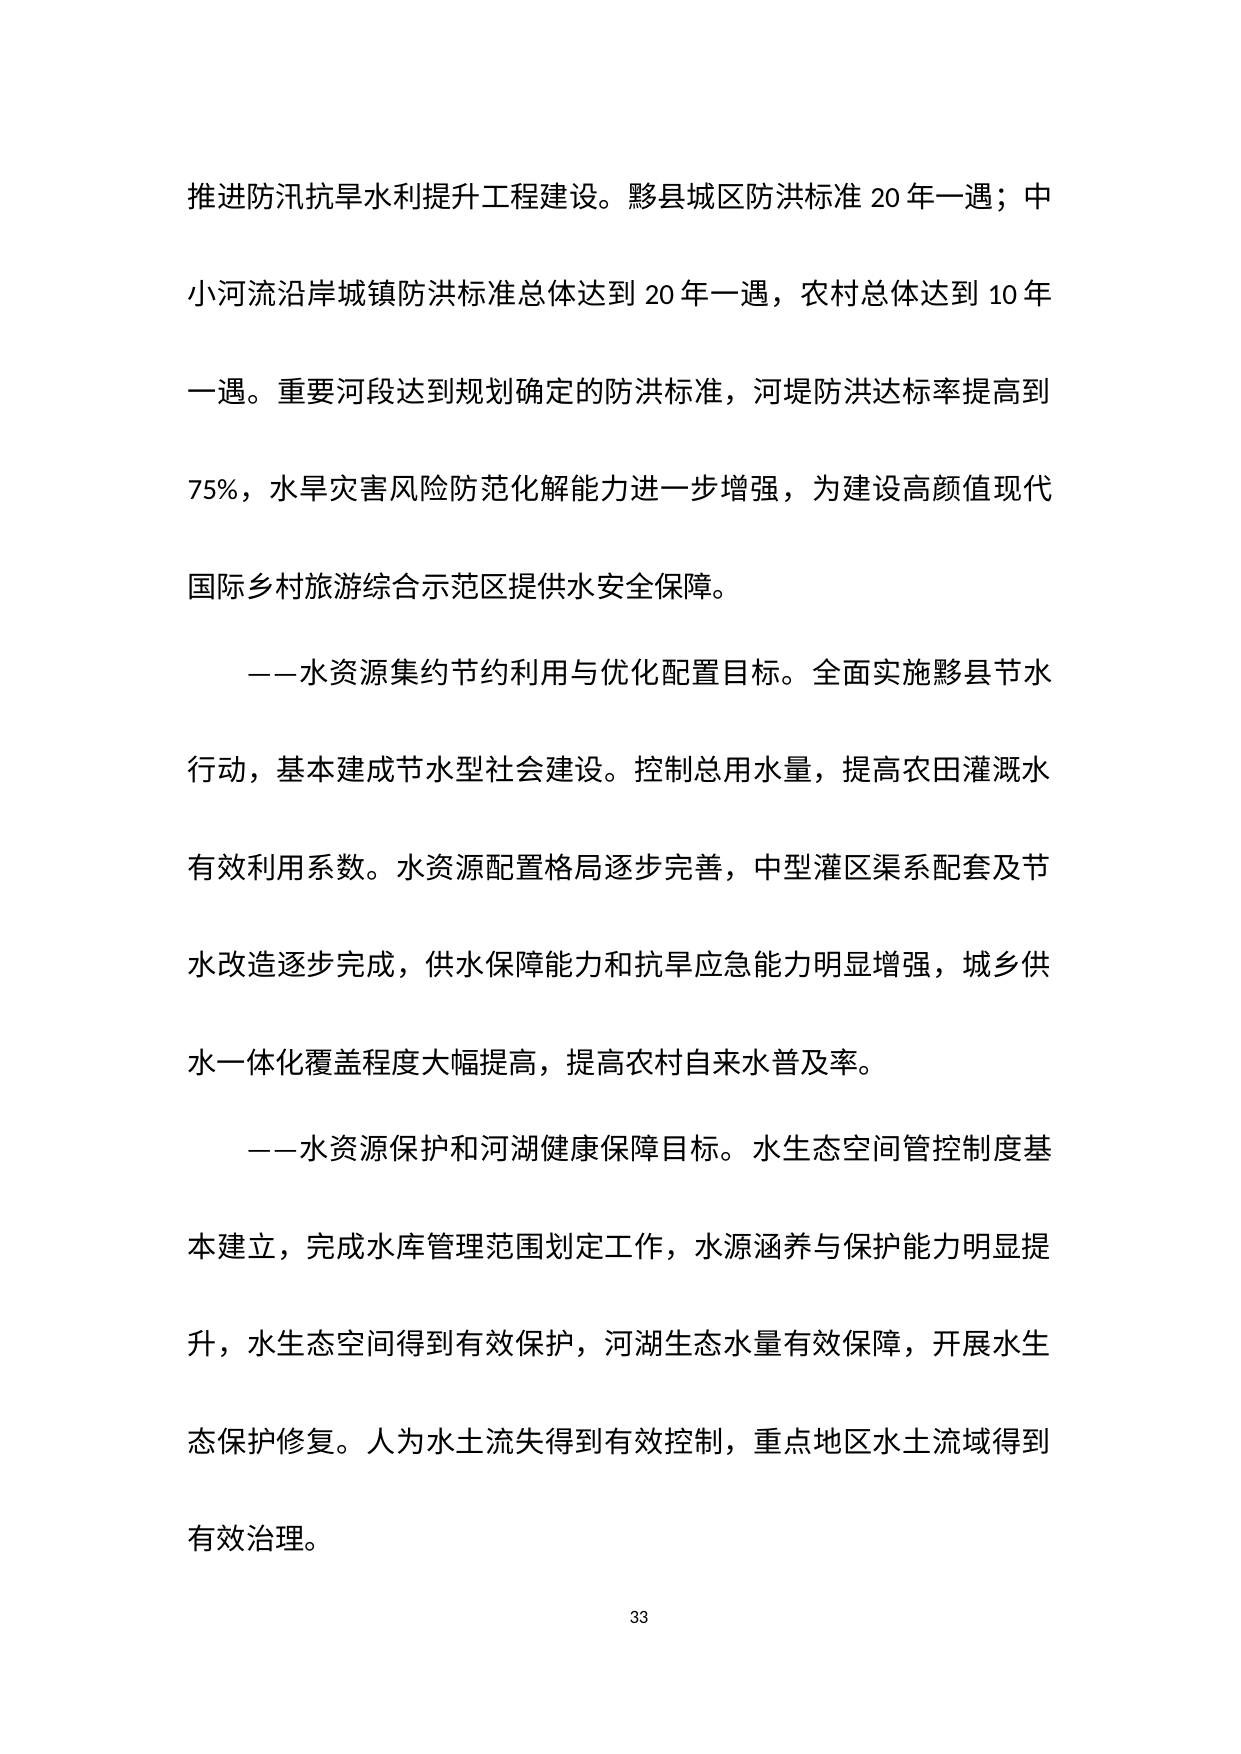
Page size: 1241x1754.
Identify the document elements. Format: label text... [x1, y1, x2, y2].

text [187, 162, 1053, 617]
text ——水资源保护和河湖健康保障目标。水生态空间管控制度基本建立，完成水库管理范围划定工作，水源涵养与保护能力明显提升，水生态空间得到有效保护，河湖生态水量有效保障，开展水生态保护修复。人为水土流失得到有效控制，重点地区水土流域得到有效治理。 [187, 1114, 1053, 1569]
text ——水资源集约节约利用与优化配置目标。全面实施黟县节水行动，基本建成节水型社会建设。控制总用水量，提高农田灌溉水有效利用系数。水资源配置格局逐步完善，中型灌区渠系配套及节水改造逐步完成，供水保障能力和抗旱应急能力明显增强，城乡供水一体化覆盖程度大幅提高，提高农村自来水普及率。 [187, 638, 1053, 1093]
